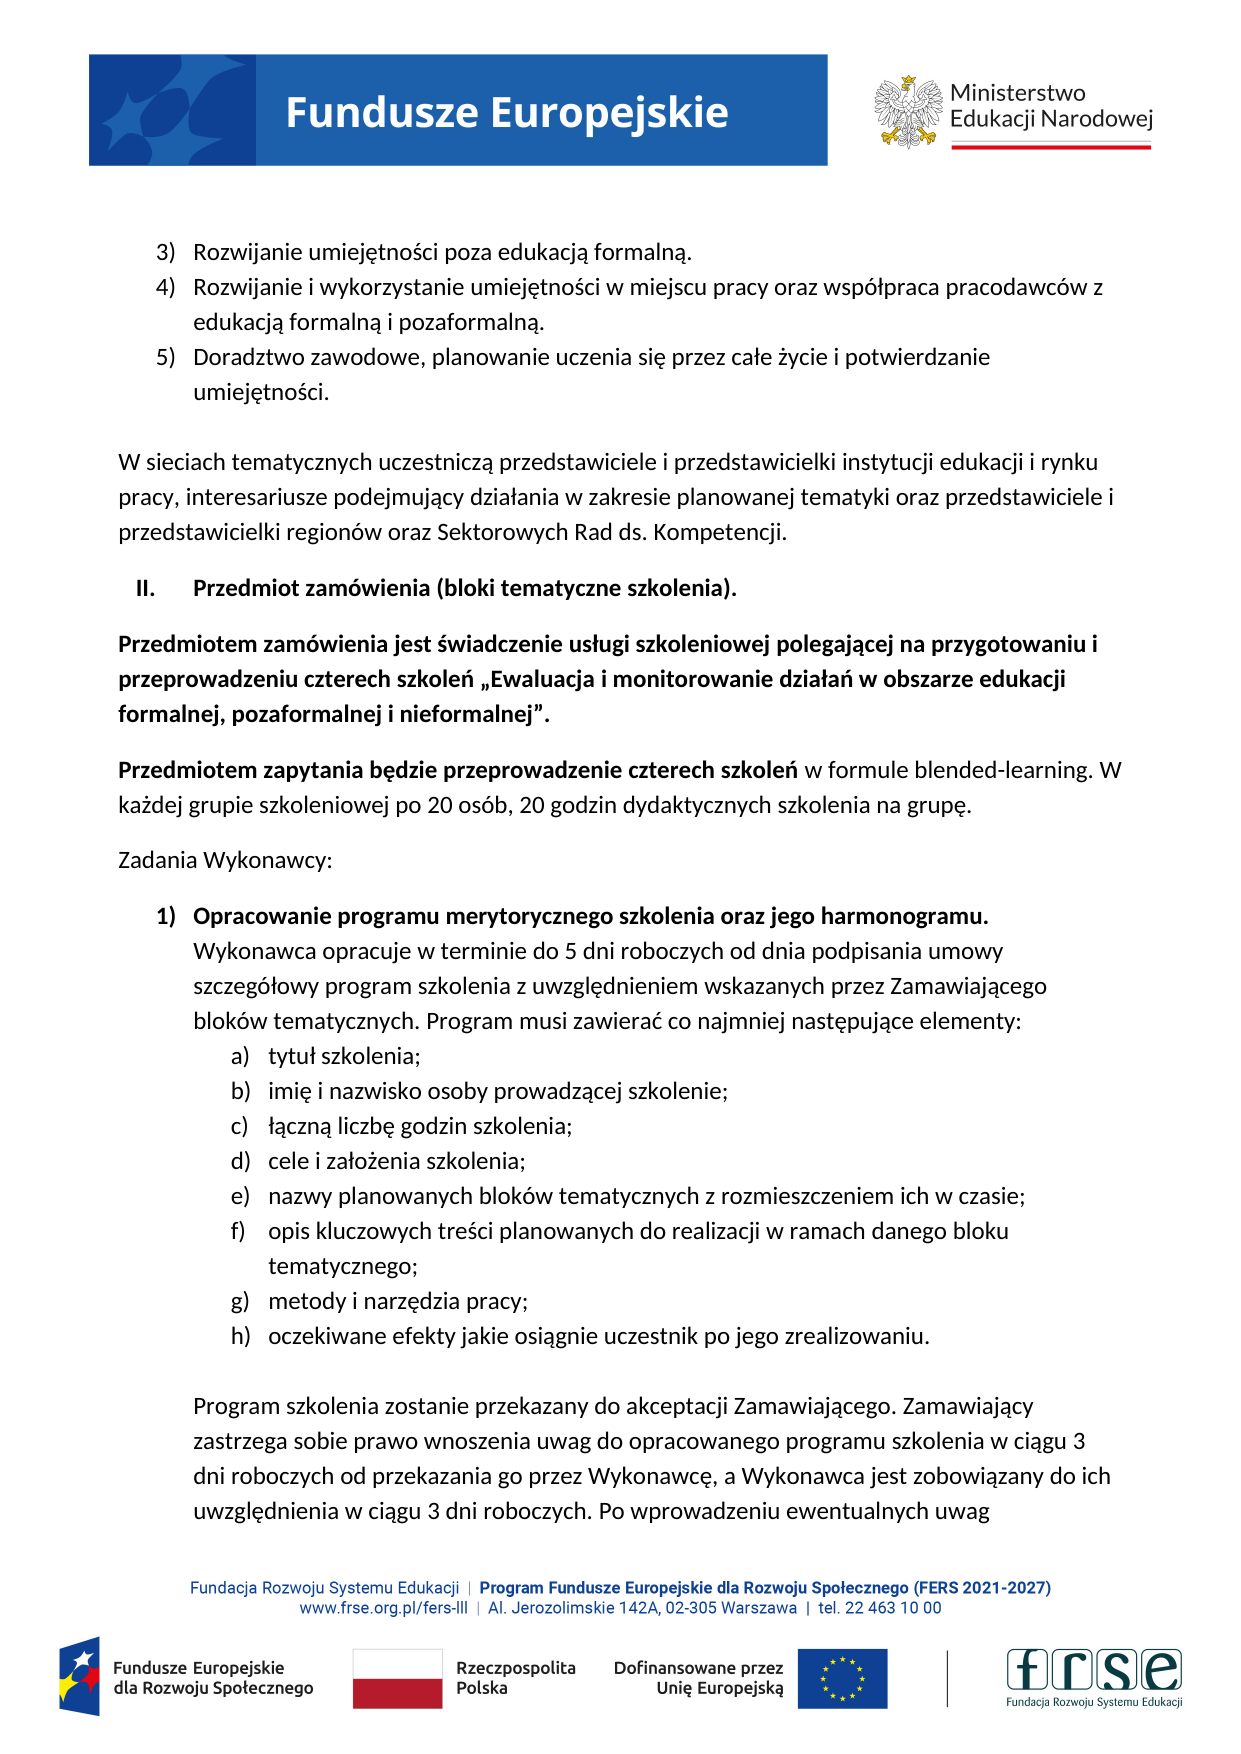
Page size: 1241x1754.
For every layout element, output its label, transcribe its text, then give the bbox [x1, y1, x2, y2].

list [193, 1390, 1122, 1526]
list tytuł szkolenia; [231, 1040, 1122, 1071]
list cele i założenia szkolenia; [231, 1145, 1122, 1176]
list Rozwijanie umiejętności poza edukacją formalną. [156, 236, 1122, 267]
picture [0, 5, 1241, 1754]
list Doradztwo zawodowe, planowanie uczenia się przez całe życie i potwierdzanie umiejętności. [156, 341, 1122, 407]
list Opracowanie programu merytorycznego szkolenia oraz jego harmonogramu. [156, 900, 1122, 931]
list opis kluczowych treści planowanych do realizacji w ramach danego bloku tematycznego; [231, 1215, 1122, 1281]
list Rozwijanie i wykorzystanie umiejętności w miejscu pracy oraz współpraca pracodawców z edukacją formalną i pozaformalną. [156, 271, 1122, 337]
text W sieciach tematycznych uczestniczą przedstawiciele i przedstawicielki instytucji edukacji i rynku pracy, interesariusze podejmujący działania w zakresie planowanej tematyki oraz przedstawiciele i przedstawicielki regionów oraz Sektorowych Rad ds. Kompetencji. [118, 446, 1122, 547]
list metody i narzędzia pracy; [231, 1285, 1122, 1316]
list imię i nazwisko osoby prowadzącej szkolenie; [231, 1075, 1122, 1106]
list Wykonawca opracuje w terminie do 5 dni roboczych od dnia podpisania umowy szczegółowy program szkolenia z uwzględnieniem wskazanych przez Zamawiającego bloków tematycznych. Program musi zawierać co najmniej następujące elementy: [193, 935, 1122, 1036]
list oczekiwane efekty jakie osiągnie uczestnik po jego zrealizowaniu. [231, 1320, 1122, 1351]
text Przedmiotem zapytania będzie przeprowadzenie czterech szkoleń w formule blended-learning. W każdej grupie szkoleniowej po 20 osób, 20 godzin dydaktycznych szkolenia na grupę. [118, 754, 1122, 819]
list Przedmiot zamówienia (bloki tematyczne szkolenia). [156, 572, 1122, 603]
list łączną liczbę godzin szkolenia; [231, 1110, 1122, 1141]
text Przedmiotem zamówienia jest świadczenie usługi szkoleniowej polegającej na przygotowaniu i przeprowadzeniu czterech szkoleń „Ewaluacja i monitorowanie działań w obszarze edukacji formalnej, pozaformalnej i nieformalnej”. [118, 628, 1122, 728]
text Zadania Wykonawcy: [118, 844, 1122, 875]
list nazwy planowanych bloków tematycznych z rozmieszczeniem ich w czasie; [231, 1180, 1122, 1211]
